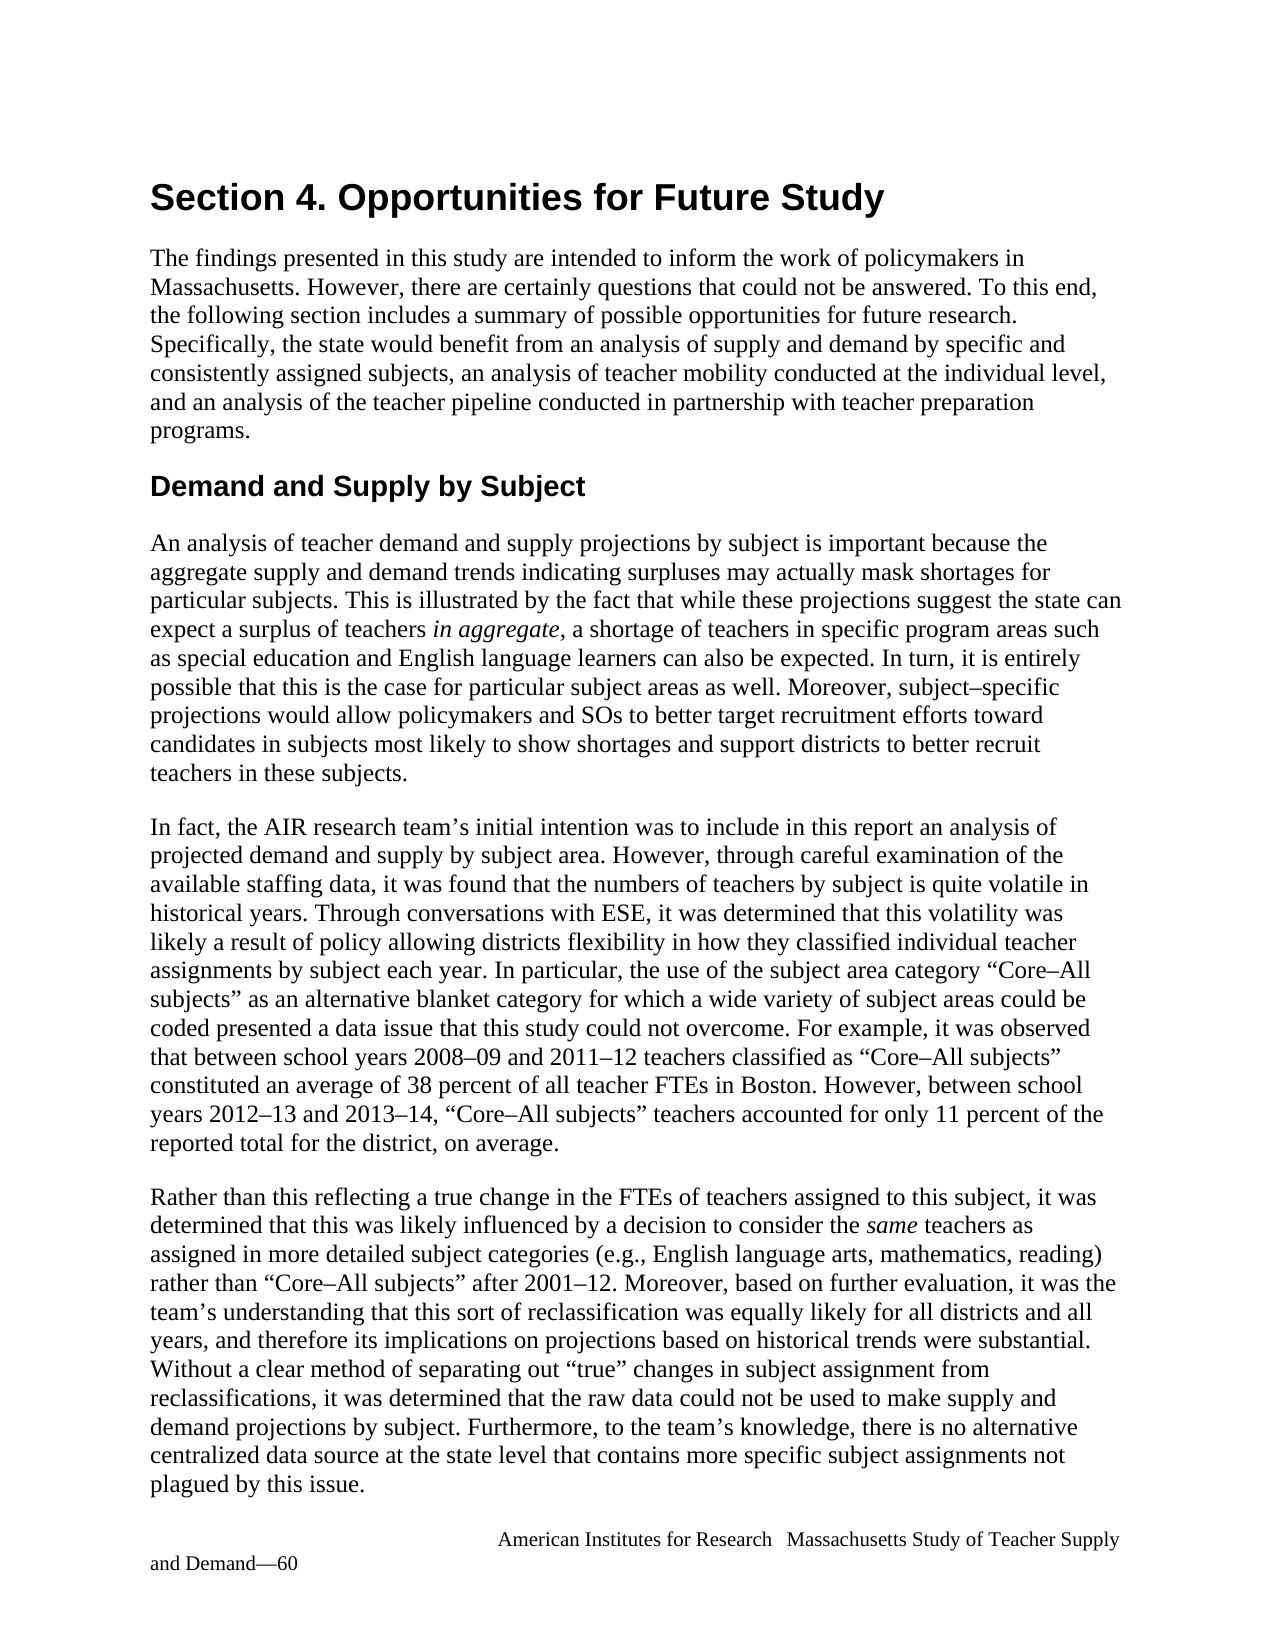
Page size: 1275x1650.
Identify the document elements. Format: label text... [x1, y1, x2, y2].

text In fact, the AIR research team’s initial intention was to include in this report an analysis of projected demand and supply by subject area. However, through careful examination of the available staffing data, it was found that the numbers of teachers by subject is quite volatile in historical years. Through conversations with ESE, it was determined that this volatility was likely a result of policy allowing districts flexibility in how they classified individual teacher assignments by subject each year. In particular, the use of the subject area category “Core–All subjects” as an alternative blanket category for which a wide variety of subject areas could be coded presented a data issue that this study could not overcome. For example, it was observed that between school years 2008–09 and 2011–12 teachers classified as “Core–All subjects” constituted an average of 38 percent of all teacher FTEs in Boston. However, between school years 2012–13 and 2013–14, “Core–All subjects” teachers accounted for only 11 percent of the reported total for the district, on average. [150, 812, 1125, 1157]
subtitle Demand and Supply by Subject [150, 469, 1125, 503]
text An analysis of teacher demand and supply projections by subject is important because the aggregate supply and demand trends indicating surpluses may actually mask shortages for particular subjects. This is illustrated by the fact that while these projections suggest the state can expect a surplus of teachers in aggregate, a shortage of teachers in specific program areas such as special education and English language learners can also be expected. In turn, it is entirely possible that this is the case for particular subject areas as well. Moreover, subject–specific projections would allow policymakers and SOs to better target recruitment efforts toward candidates in subjects most likely to show shortages and support districts to better recruit teachers in these subjects. [150, 528, 1125, 787]
text The findings presented in this study are intended to inform the work of policymakers in Massachusetts. However, there are certainly questions that could not be answered. To this end, the following section includes a summary of possible opportunities for future research. Specifically, the state would benefit from an analysis of supply and demand by specific and consistently assigned subjects, an analysis of teacher mobility conducted at the individual level, and an analysis of the teacher pipeline conducted in partnership with teacher preparation programs. [150, 243, 1125, 444]
text Rather than this reflecting a true change in the FTEs of teachers assigned to this subject, it was determined that this was likely influenced by a decision to consider the same teachers as assigned in more detailed subject categories (e.g., English language arts, mathematics, reading) rather than “Core–All subjects” after 2001–12. Moreover, based on further evaluation, it was the team’s understanding that this sort of reclassification was equally likely for all districts and all years, and therefore its implications on projections based on historical trends were substantial. Without a clear method of separating out “true” changes in subject assignment from reclassifications, it was determined that the raw data could not be used to make supply and demand projections by subject. Furthermore, to the team’s knowledge, there is no alternative centralized data source at the state level that contains more specific subject assignments not plagued by this issue. [150, 1182, 1125, 1498]
subtitle Section 4. Opportunities for Future Study [150, 175, 1125, 218]
